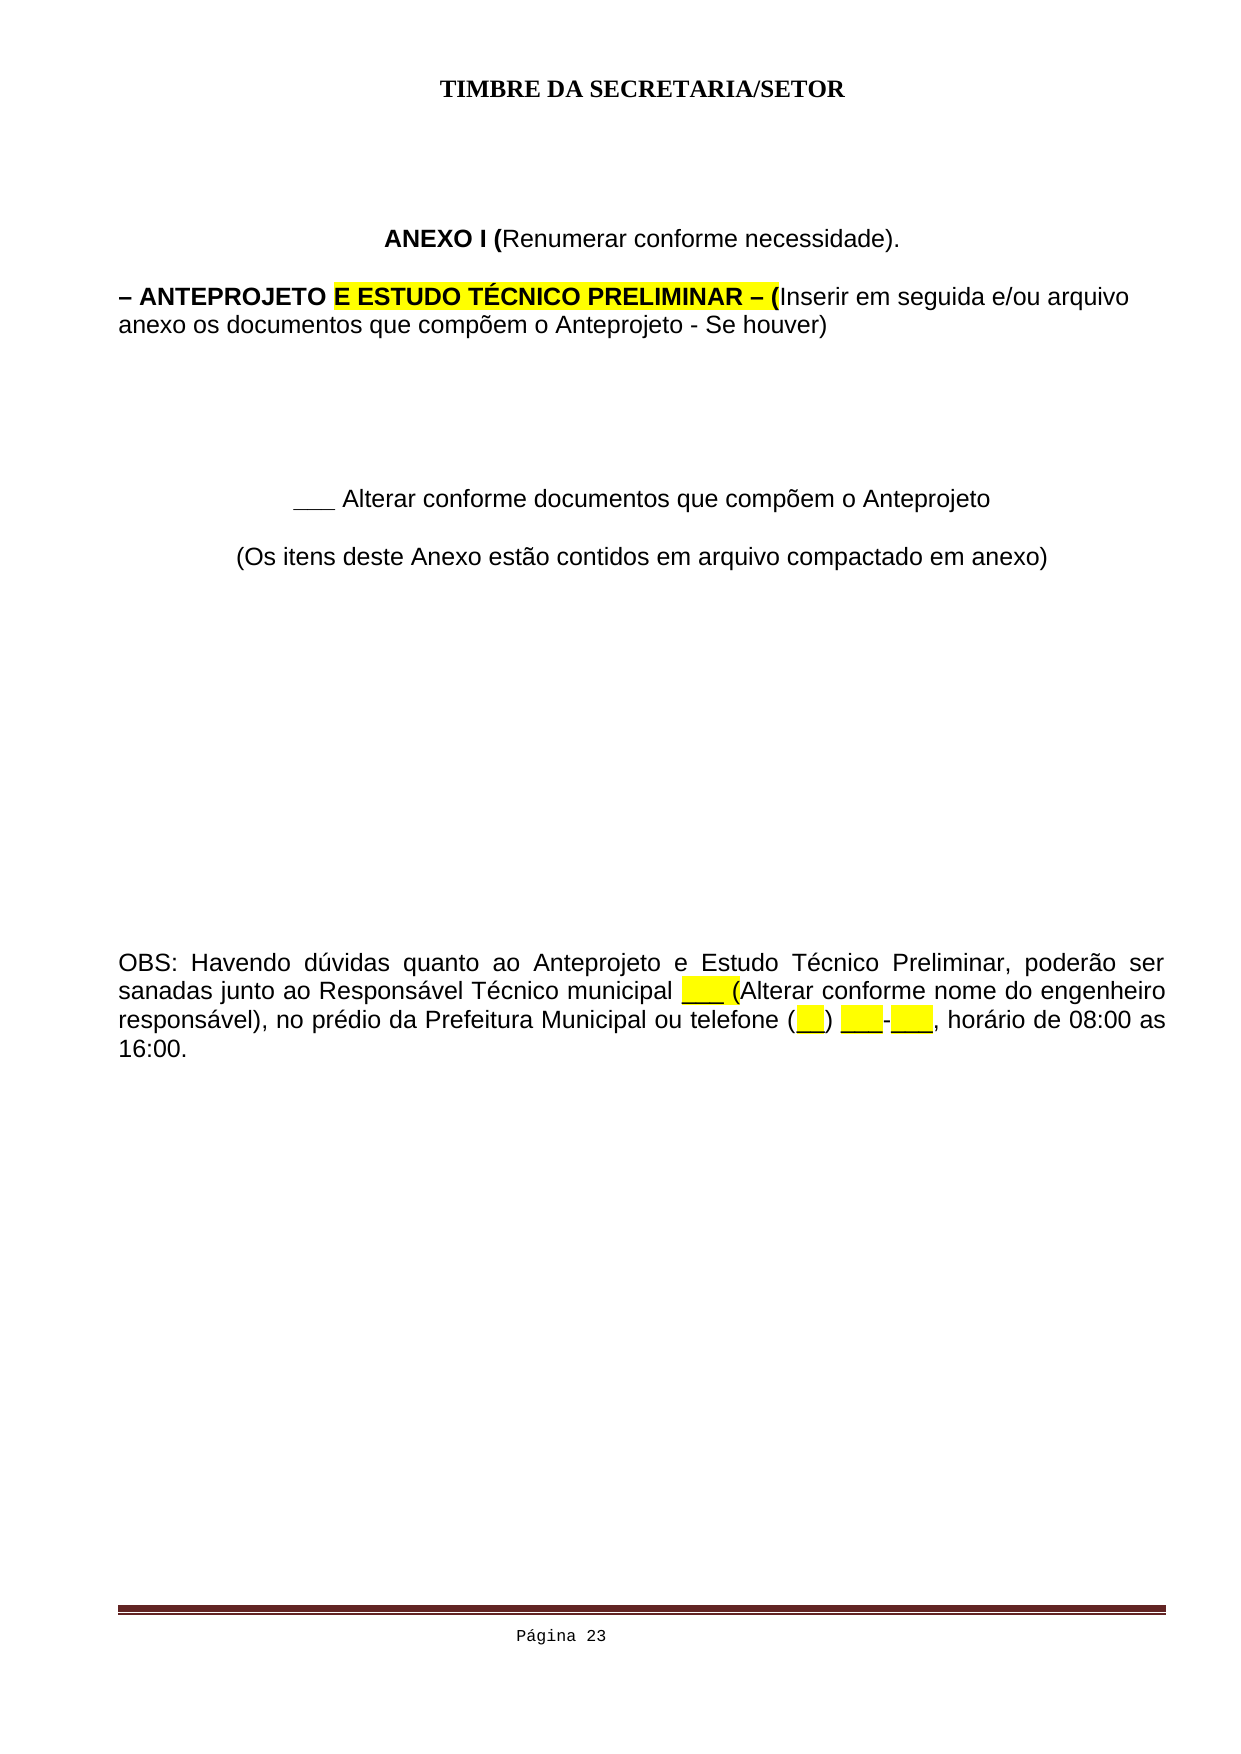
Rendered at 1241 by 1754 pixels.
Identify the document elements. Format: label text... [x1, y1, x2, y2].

text ANEXO I (Renumerar conforme necessidade). [118, 224, 1166, 252]
text OBS: Havendo dúvidas quanto ao Anteprojeto e Estudo Técnico Preliminar, poderão ser sanadas junto ao Responsável Técnico municipal ___ (Alterar conforme nome do engenheiro responsável), no prédio da Prefeitura Municipal ou telefone (__) ___-___, horário de 08:00 as 16:00. [118, 947, 1166, 1062]
text ___ Alterar conforme documentos que compõem o Anteprojeto [118, 484, 1166, 513]
text – ANTEPROJETO E ESTUDO TÉCNICO PRELIMINAR – (Inserir em seguida e/ou arquivo anexo os documentos que compõem o Anteprojeto - Se houver) [118, 282, 1166, 339]
text (Os itens deste Anexo estão contidos em arquivo compactado em anexo) [118, 542, 1166, 571]
